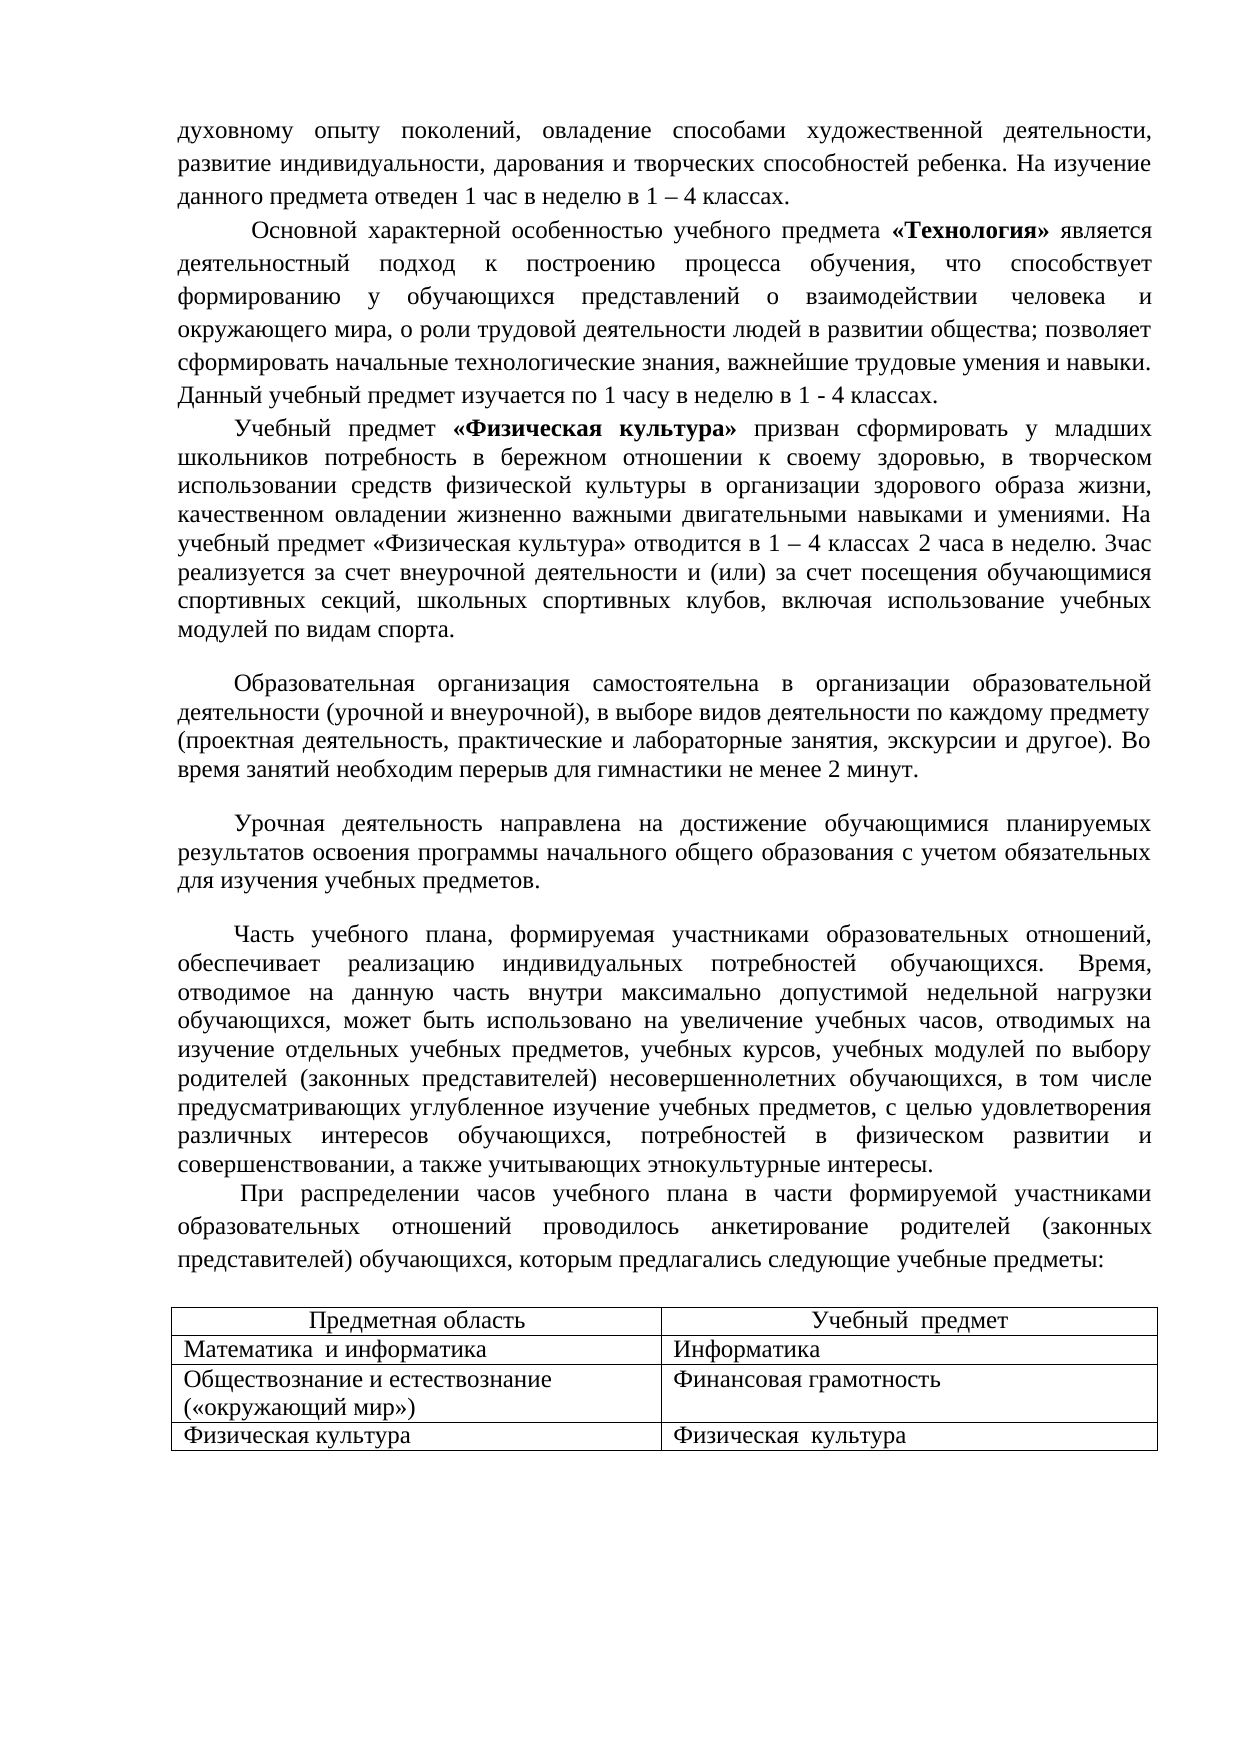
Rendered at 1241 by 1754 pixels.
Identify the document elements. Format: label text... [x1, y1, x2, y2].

table_cell Физическая культура [172, 1423, 661, 1450]
text духовному опыту поколений, овладение способами художественной деятельности, развитие индивидуальности, дарования и творческих способностей ребенка. На изучение данного предмета отведен 1 час в неделю в 1 – 4 классах. [177, 115, 1152, 210]
text Образовательная организация самостоятельна в организации образовательной деятельности (урочной и внеурочной), в выборе видов деятельности по каждому предмету (проектная деятельность, практические и лабораторные занятия, экскурсии и другое). Во время занятий необходим перерыв для гимнастики не менее 2 минут. [177, 668, 1151, 783]
text Основной характерной особенностью учебного предмета «Технология» является деятельностный подход к построению процесса обучения, что способствует формированию у обучающихся представлений о взаимодействии человека и окружающего мира, о роли трудовой деятельности людей в развитии общества; позволяет сформировать начальные технологические знания, важнейшие трудовые умения и навыки. Данный учебный предмет изучается по 1 часу в неделю в 1 - 4 классах. [177, 215, 1152, 408]
table_cell Информатика [662, 1336, 1157, 1364]
table_header Учебный предмет [662, 1308, 1157, 1335]
text Учебный предмет «Физическая культура» призван сформировать у младших школьников потребность в бережном отношении к своему здоровью, в творческом использовании средств физической культуры в организации здорового образа жизни, качественном овладении жизненно важными двигательными навыками и умениями. На учебный предмет «Физическая культура» отводится в 1 – 4 классах 2 часа в неделю. 3час реализуется за счет внеурочной деятельности и (или) за счет посещения обучающимися спортивных секций, школьных спортивных клубов, включая использование учебных модулей по видам спорта. [177, 413, 1152, 643]
table_cell Финансовая грамотность [662, 1365, 1157, 1422]
text При распределении часов учебного плана в части формируемой участниками образовательных отношений проводилось анкетирование родителей (законных представителей) обучающихся, которым предлагались следующие учебные предметы: [177, 1178, 1152, 1273]
table_cell Математика и информатика [172, 1336, 661, 1364]
table_header Предметная область [172, 1308, 661, 1335]
table_cell Обществознание и естествознание («окружающий мир») [172, 1365, 661, 1422]
text Часть учебного плана, формируемая участниками образовательных отношений, обеспечивает реализацию индивидуальных потребностей обучающихся. Время, отводимое на данную часть внутри максимально допустимой недельной нагрузки обучающихся, может быть использовано на увеличение учебных часов, отводимых на изучение отдельных учебных предметов, учебных курсов, учебных модулей по выбору родителей (законных представителей) несовершеннолетних обучающихся, в том числе предусматривающих углубленное изучение учебных предметов, с целью удовлетворения различных интересов обучающихся, потребностей в физическом развитии и совершенствовании, а также учитывающих этнокультурные интересы. [177, 919, 1152, 1178]
text Урочная деятельность направлена на достижение обучающимися планируемых результатов освоения программы начального общего образования с учетом обязательных для изучения учебных предметов. [177, 808, 1152, 894]
table_cell Физическая культура [662, 1423, 1157, 1450]
